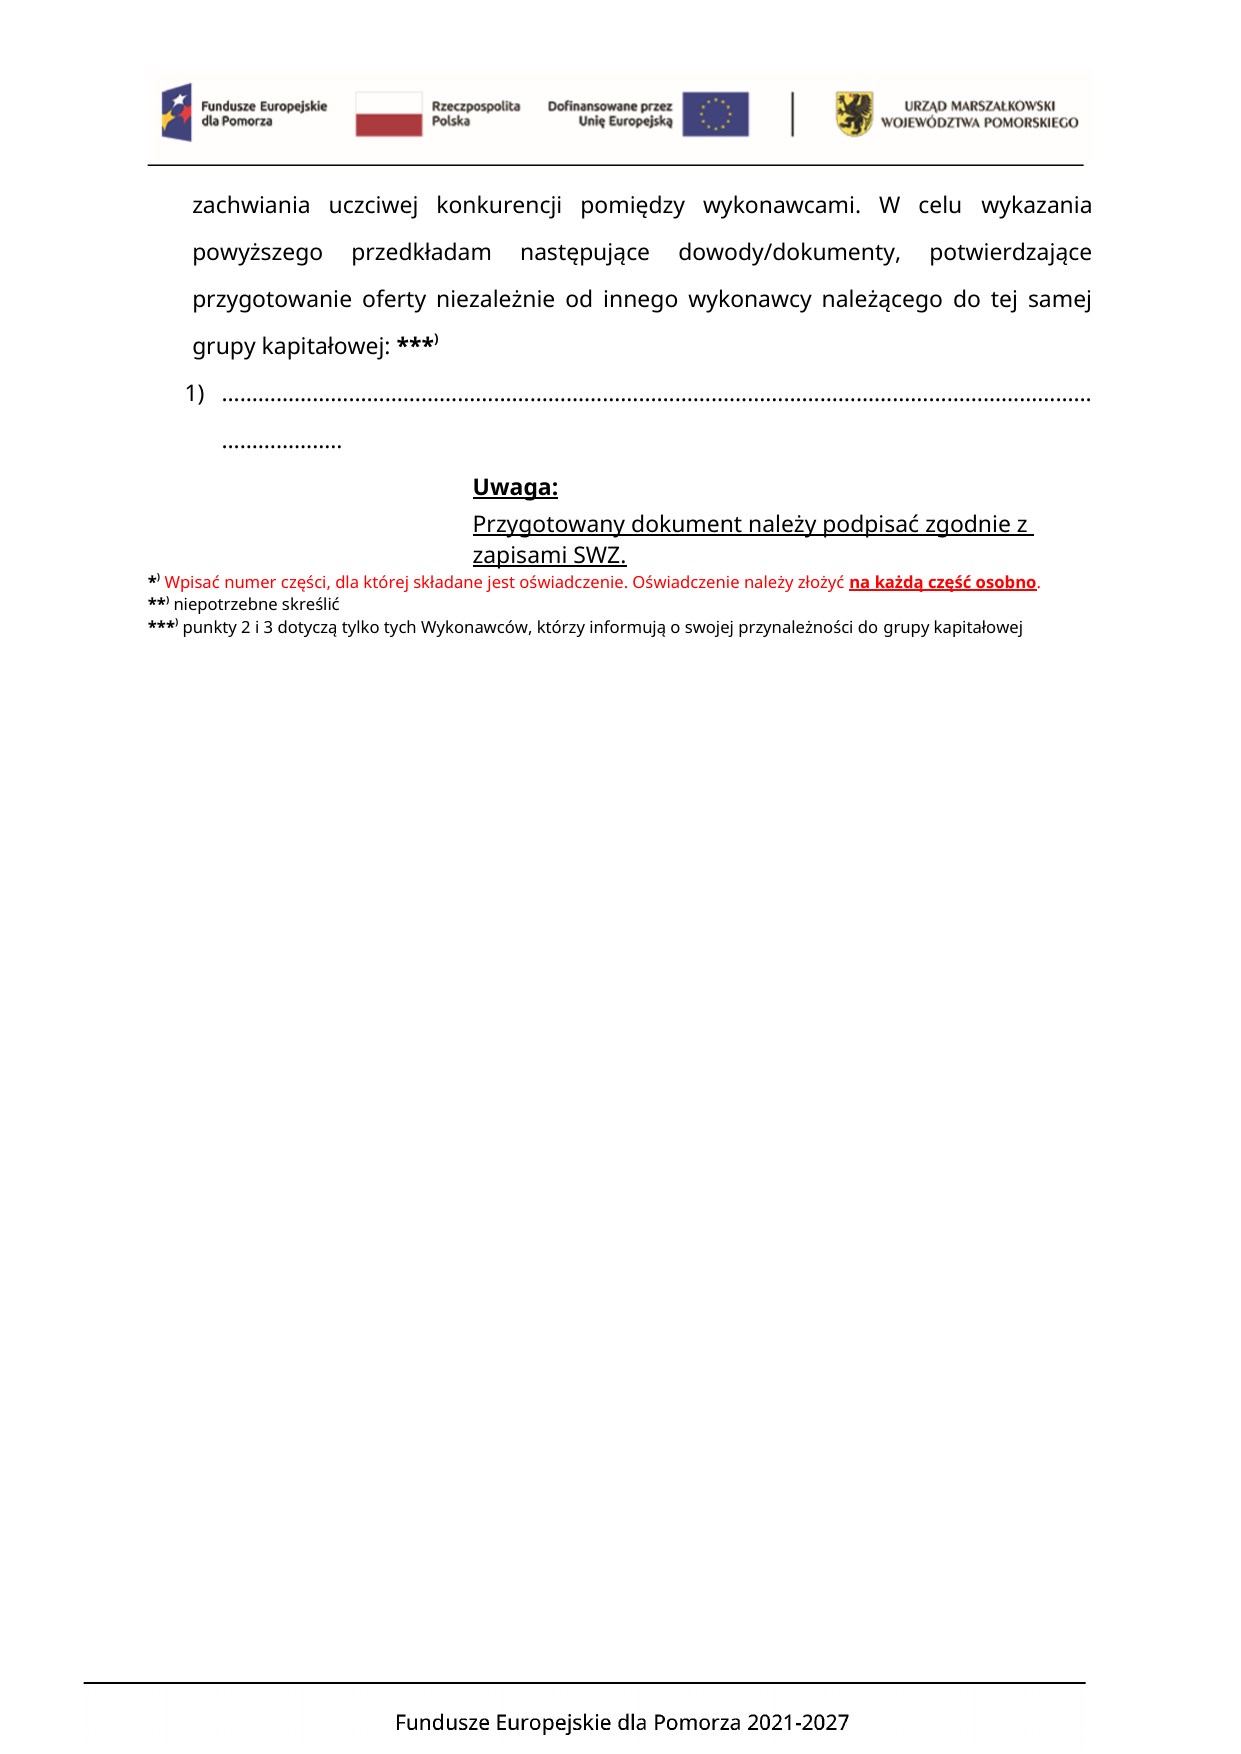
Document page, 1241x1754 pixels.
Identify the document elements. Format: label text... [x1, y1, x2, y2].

text Uwaga: [472, 471, 1093, 502]
picture [147, 68, 1093, 166]
picture [83, 1682, 1086, 1751]
list ……………………………………………………………………………………………………………………………………………….. [184, 377, 1093, 455]
text *) Wpisać numer części, dla której składane jest oświadczenie. Oświadczenie należy złożyć na każdą część osobno. [148, 570, 1093, 593]
text ***) punkty 2 i 3 dotyczą tylko tych Wykonawców, którzy informują o swojej przynależności do grupy kapitałowej [148, 616, 1093, 638]
text Przygotowany dokument należy podpisać zgodnie z zapisami SWZ. [472, 508, 1093, 570]
text **) niepotrzebne skreślić [148, 593, 1093, 616]
